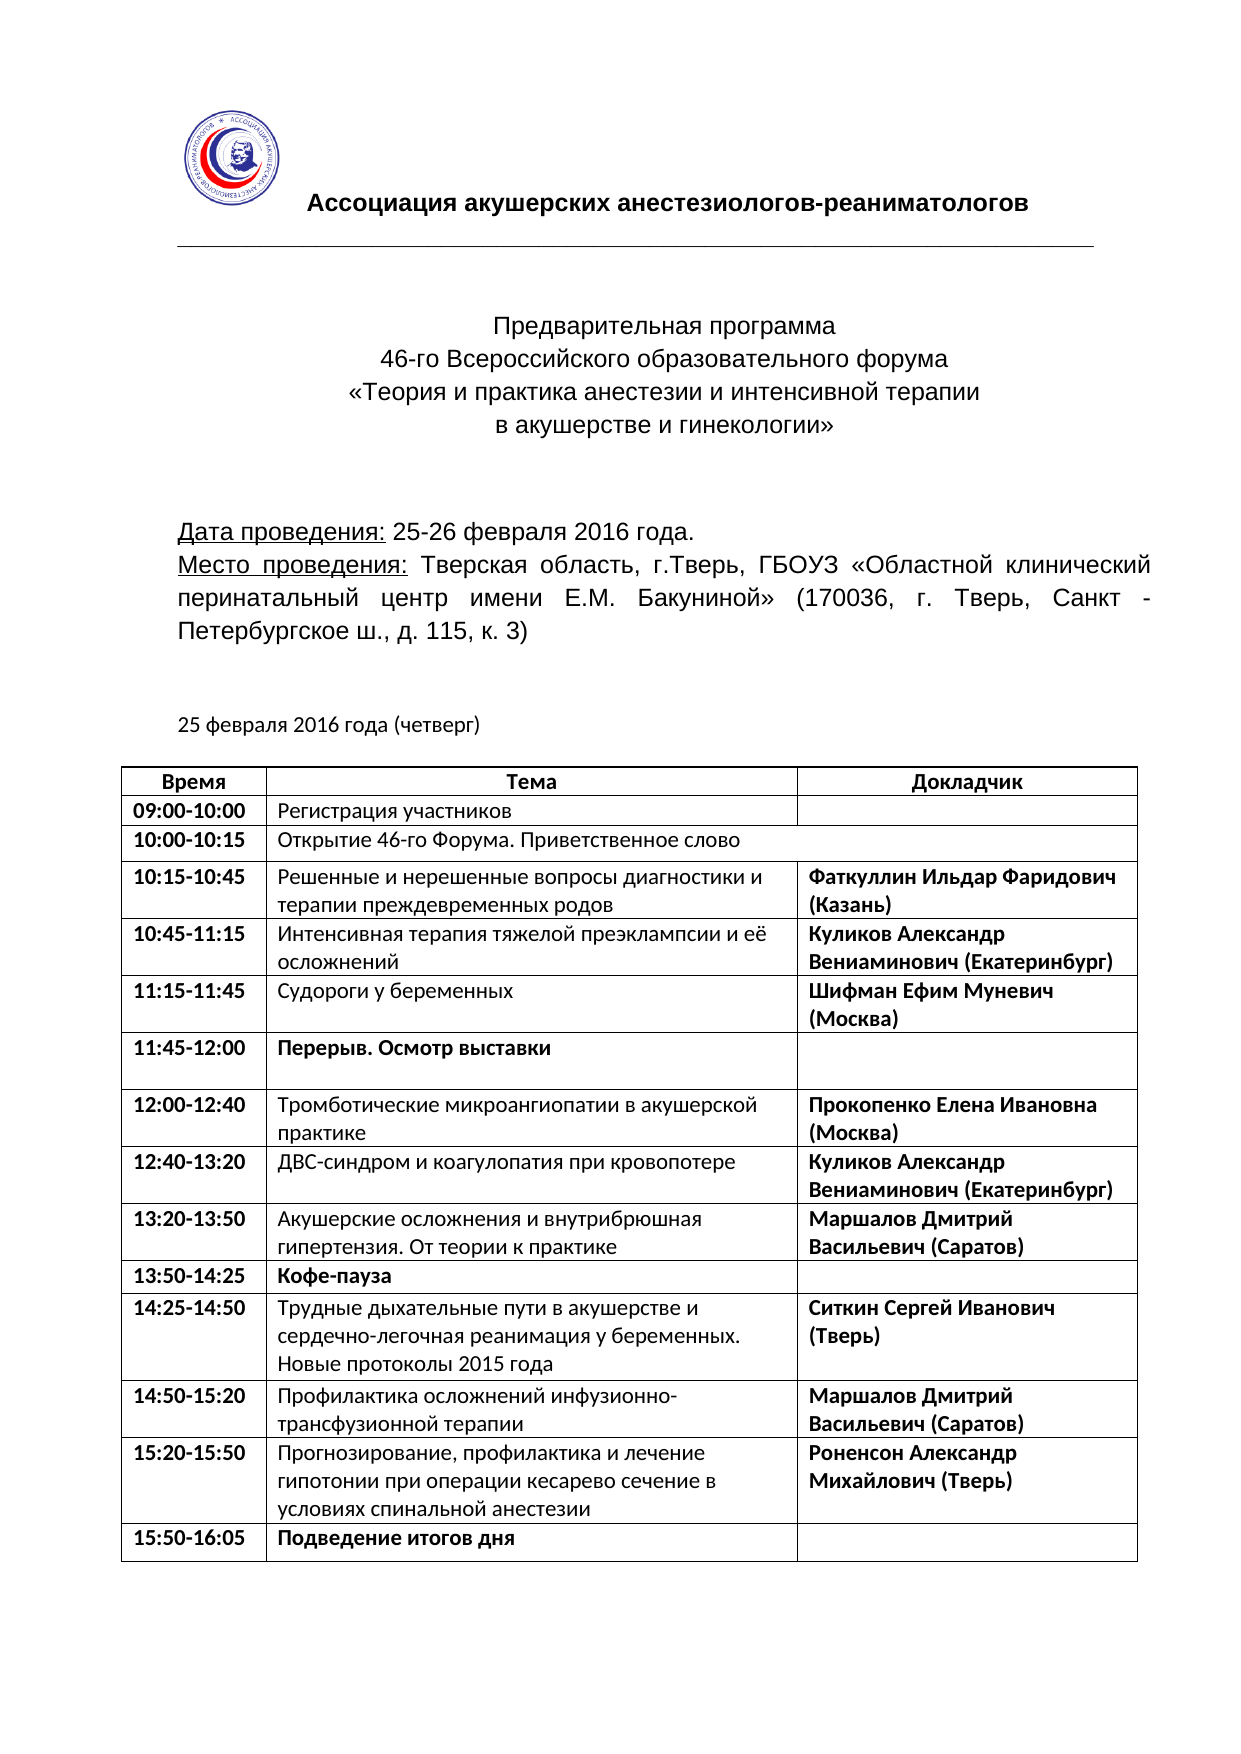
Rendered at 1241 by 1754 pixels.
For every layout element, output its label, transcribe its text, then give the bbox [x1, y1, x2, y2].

table_cell Маршалов Дмитрий Васильевич (Саратов) [798, 1204, 1137, 1260]
table_cell 12:40-13:20 [122, 1147, 266, 1203]
table_cell Шифман Ефим Муневич (Москва) [798, 976, 1137, 1032]
text «Теория и практика анестезии и интенсивной терапии [177, 377, 1152, 406]
table_cell Ситкин Сергей Иванович (Тверь) [798, 1294, 1137, 1380]
table_cell Решенные и нерешенные вопросы диагностики и терапии преждевременных родов [267, 862, 797, 918]
table_cell 15:50-16:05 [122, 1524, 266, 1561]
table_cell Трудные дыхательные пути в акушерстве и сердечно-легочная реанимация у беременных. Новые протоколы 2015 года [267, 1294, 797, 1380]
text __________________________________________________________________ [177, 221, 1152, 250]
table_cell [798, 1033, 1137, 1089]
table_cell Куликов Александр Вениаминович (Екатеринбург) [798, 919, 1137, 975]
table_cell Профилактика осложнений инфузионно-трансфузионной терапии [267, 1381, 797, 1437]
table_cell Прогнозирование, профилактика и лечение гипотонии при операции кесарево сечение в условиях спинальной анестезии [267, 1438, 797, 1522]
table_cell 14:25-14:50 [122, 1294, 266, 1380]
table_cell Прокопенко Елена Ивановна (Москва) [798, 1090, 1137, 1146]
table_cell Перерыв. Осмотр выставки [267, 1033, 797, 1089]
table_cell 11:45-12:00 [122, 1033, 266, 1089]
picture [177, 103, 286, 212]
table_cell Куликов Александр Вениаминович (Екатеринбург) [798, 1147, 1137, 1203]
table_cell 10:15-10:45 [122, 862, 266, 918]
text в акушерстве и гинекологии» [177, 410, 1152, 438]
text Дата проведения: 25-26 февраля 2016 года. [177, 517, 1152, 546]
text 25 февраля 2016 года (четверг) [177, 710, 1152, 738]
table_cell 09:00-10:00 [122, 796, 266, 824]
text Предварительная программа [177, 311, 1152, 339]
table_cell 15:20-15:50 [122, 1438, 266, 1522]
table_cell Судороги у беременных [267, 976, 797, 1032]
table_header Тема [267, 768, 797, 795]
table_cell Фаткуллин Ильдар Фаридович (Казань) [798, 862, 1137, 918]
text 46-го Всероссийского образовательного форума [177, 344, 1152, 372]
table_header Докладчик [798, 768, 1137, 795]
table_header Время [122, 768, 266, 795]
table_cell Роненсон Александр Михайлович (Тверь) [798, 1438, 1137, 1522]
table_cell 12:00-12:40 [122, 1090, 266, 1146]
text Место проведения: Тверская область, г.Тверь, ГБОУЗ «Областной клинический перинатальный центр имени Е.М. Бакуниной» (170036, г. Тверь, Санкт - Петербургское ш., д. 115, к. 3) [177, 550, 1152, 645]
table_cell Открытие 46-го Форума. Приветственное слово [267, 826, 1137, 861]
text Ассоциация акушерских анестезиологов-реаниматологов [177, 103, 1152, 217]
table_cell [798, 1261, 1137, 1292]
table_cell Тромботические микроангиопатии в акушерской практике [267, 1090, 797, 1146]
table_cell [798, 1524, 1137, 1561]
table_cell Акушерские осложнения и внутрибрюшная гипертензия. От теории к практике [267, 1204, 797, 1260]
table_cell 10:00-10:15 [122, 826, 266, 861]
table_cell 13:20-13:50 [122, 1204, 266, 1260]
table_cell Регистрация участников [267, 796, 797, 824]
table_cell ДВС-синдром и коагулопатия при кровопотере [267, 1147, 797, 1203]
table_cell 11:15-11:45 [122, 976, 266, 1032]
table_cell Кофе-пауза [267, 1261, 797, 1292]
table_cell Маршалов Дмитрий Васильевич (Саратов) [798, 1381, 1137, 1437]
table_cell 14:50-15:20 [122, 1381, 266, 1437]
table_cell 10:45-11:15 [122, 919, 266, 975]
table_cell [798, 796, 1137, 824]
table_cell 13:50-14:25 [122, 1261, 266, 1292]
table_cell Подведение итогов дня [267, 1524, 797, 1561]
table_cell Интенсивная терапия тяжелой преэклампсии и её осложнений [267, 919, 797, 975]
